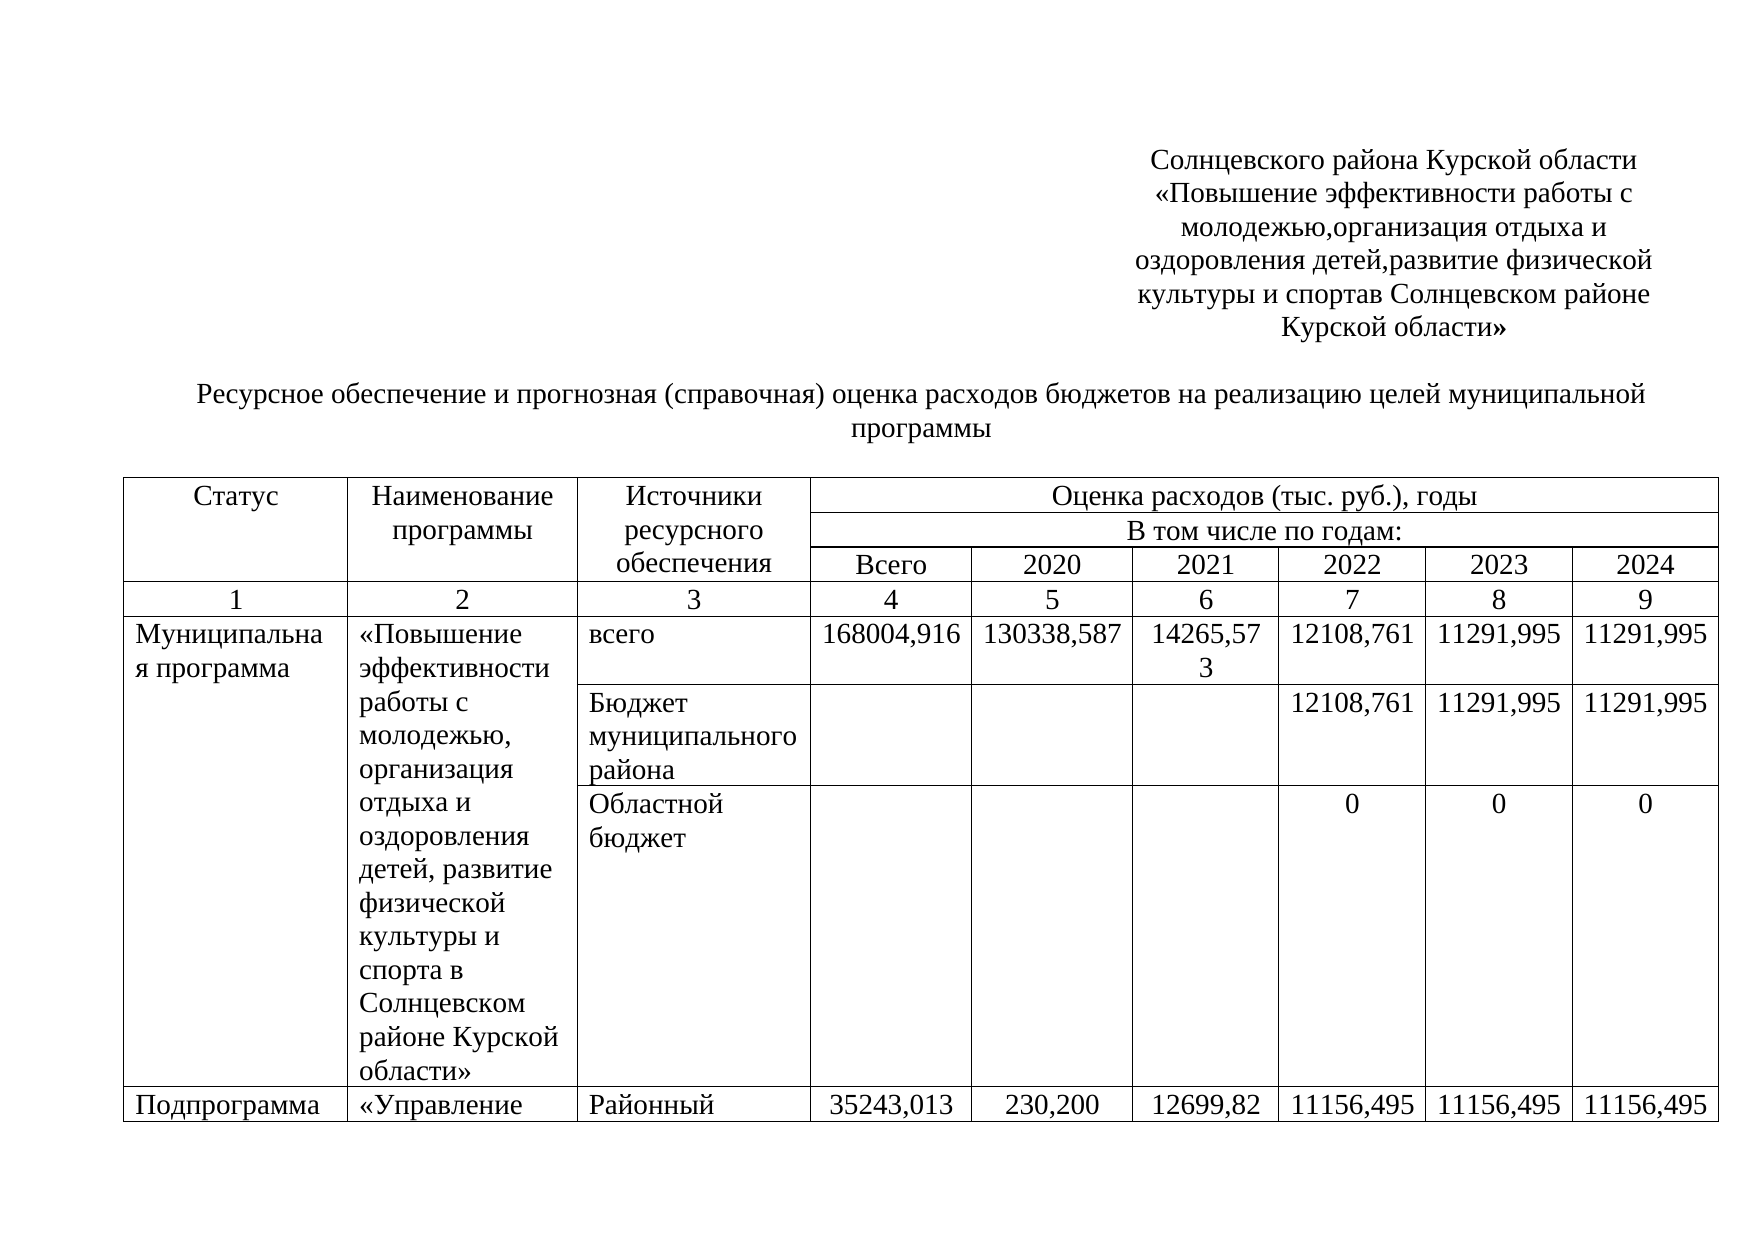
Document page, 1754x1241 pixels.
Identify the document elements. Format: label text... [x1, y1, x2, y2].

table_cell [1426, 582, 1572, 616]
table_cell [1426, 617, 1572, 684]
text Курской области» [1122, 309, 1665, 343]
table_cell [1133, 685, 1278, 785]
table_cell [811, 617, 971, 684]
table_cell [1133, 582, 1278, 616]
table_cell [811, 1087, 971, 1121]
text Ресурсное обеспечение и прогнозная (справочная) оценка расходов бюджетов на реализацию целей муниципальной программы [177, 377, 1665, 444]
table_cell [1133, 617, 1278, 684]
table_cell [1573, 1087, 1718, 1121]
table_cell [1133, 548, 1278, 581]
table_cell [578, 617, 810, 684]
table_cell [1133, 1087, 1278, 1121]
text «Повышение эффективности работы с [1122, 175, 1665, 209]
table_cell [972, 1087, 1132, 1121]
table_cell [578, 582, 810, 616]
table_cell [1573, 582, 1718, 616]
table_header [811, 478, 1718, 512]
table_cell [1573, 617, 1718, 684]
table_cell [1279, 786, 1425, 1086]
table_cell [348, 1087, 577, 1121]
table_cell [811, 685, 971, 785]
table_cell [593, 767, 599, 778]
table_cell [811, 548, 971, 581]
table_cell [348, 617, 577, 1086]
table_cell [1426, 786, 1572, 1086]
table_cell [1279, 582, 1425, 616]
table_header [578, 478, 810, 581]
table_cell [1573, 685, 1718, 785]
text культуры и спортав Солнцевском районе [1122, 276, 1665, 309]
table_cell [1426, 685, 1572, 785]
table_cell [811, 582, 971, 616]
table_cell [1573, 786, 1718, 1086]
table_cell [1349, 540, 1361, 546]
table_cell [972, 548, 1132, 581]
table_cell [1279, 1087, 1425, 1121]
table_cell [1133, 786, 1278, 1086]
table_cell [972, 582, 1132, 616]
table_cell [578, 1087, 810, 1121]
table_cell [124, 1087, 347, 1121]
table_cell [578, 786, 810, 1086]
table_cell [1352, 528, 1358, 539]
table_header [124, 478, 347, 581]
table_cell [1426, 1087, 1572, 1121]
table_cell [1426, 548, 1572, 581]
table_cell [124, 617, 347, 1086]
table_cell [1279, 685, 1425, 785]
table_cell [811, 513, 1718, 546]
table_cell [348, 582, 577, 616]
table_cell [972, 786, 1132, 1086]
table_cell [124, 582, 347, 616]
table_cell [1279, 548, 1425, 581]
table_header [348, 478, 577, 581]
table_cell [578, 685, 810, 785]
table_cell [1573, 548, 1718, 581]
text Солнцевского района Курской области [1122, 142, 1665, 175]
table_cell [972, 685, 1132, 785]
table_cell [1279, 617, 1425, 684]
text молодежью,организация отдыха и [1122, 209, 1665, 242]
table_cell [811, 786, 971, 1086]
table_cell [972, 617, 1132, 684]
text оздоровления детей,развитие физической [1122, 242, 1665, 276]
